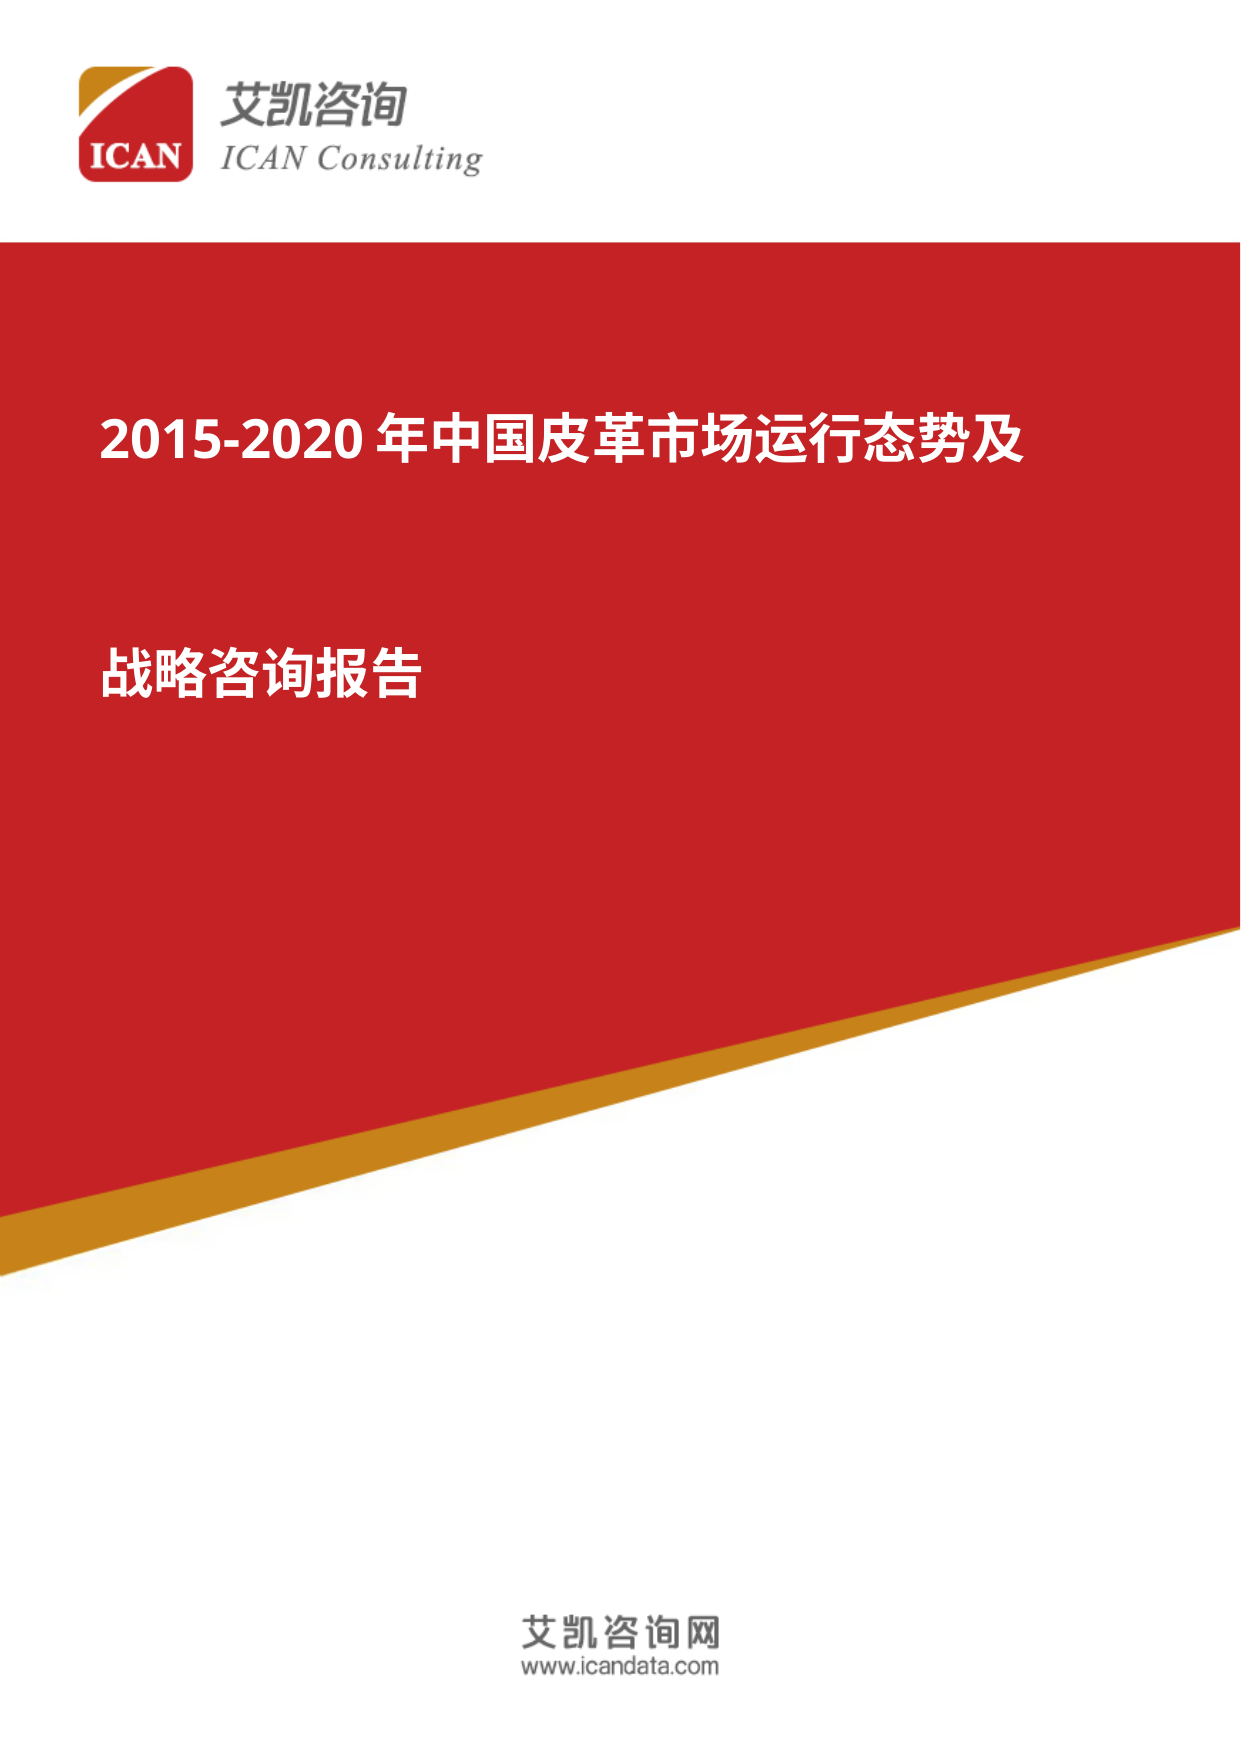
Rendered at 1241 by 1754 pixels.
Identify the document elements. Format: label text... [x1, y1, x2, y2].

subtitle 2015-2020年中国皮革市场运行态势及战略咨询报告 [99, 386, 1053, 718]
picture [0, 5, 1241, 1754]
